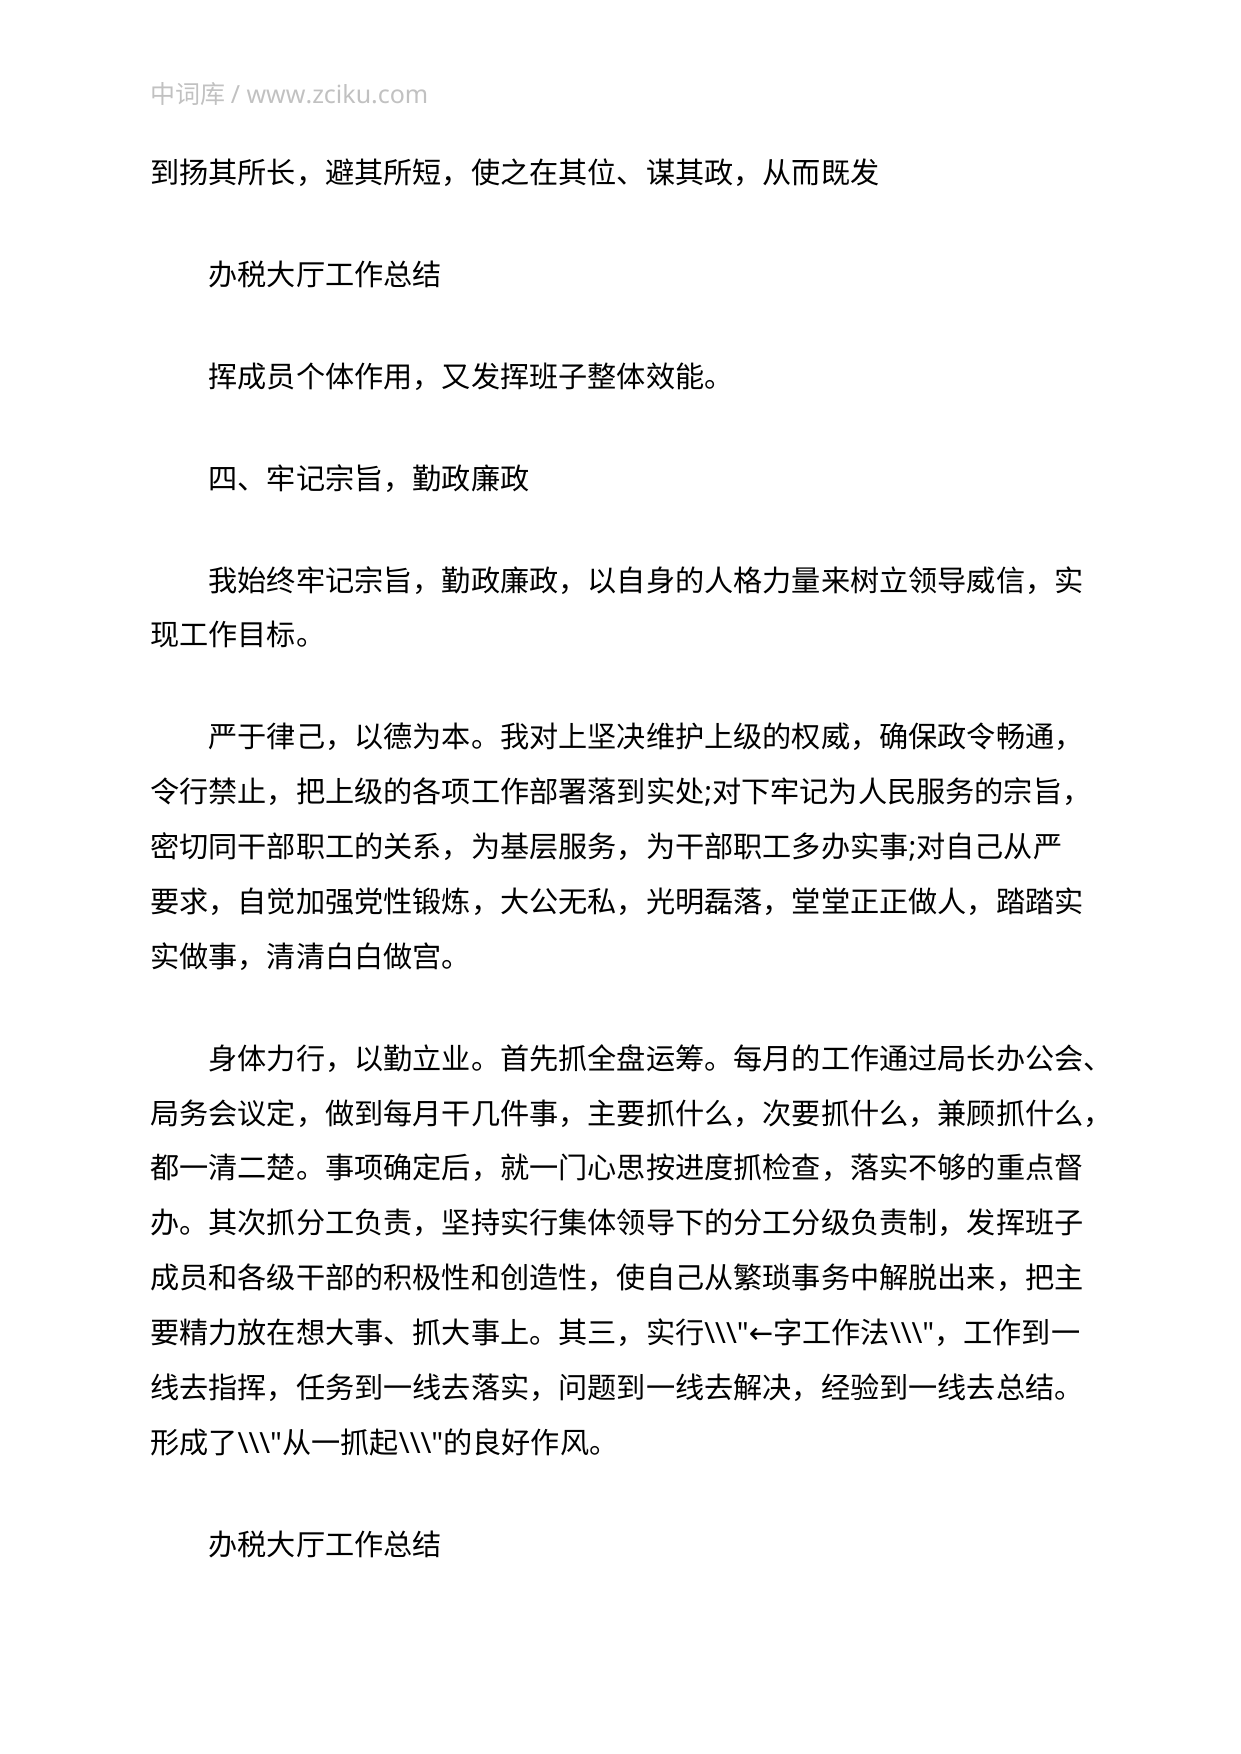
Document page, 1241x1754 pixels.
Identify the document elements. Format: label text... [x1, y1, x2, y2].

text 严于律己，以德为本。我对上坚决维护上级的权威，确保政令畅通，令行禁止，把上级的各项工作部署落到实处;对下牢记为人民服务的宗旨，密切同干部职工的关系，为基层服务，为干部职工多办实事;对自己从严要求，自觉加强党性锻炼，大公无私，光明磊落，堂堂正正做人，踏踏实实做事，清清白白做宫。 [150, 714, 1090, 976]
text 四、牢记宗旨，勤政廉政 [150, 455, 1090, 498]
text 挥成员个体作用，又发挥班子整体效能。 [150, 353, 1090, 396]
text 我始终牢记宗旨，勤政廉政，以自身的人格力量来树立领导威信，实现工作目标。 [150, 557, 1090, 654]
text 办税大厅工作总结 [150, 252, 1090, 294]
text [150, 150, 1090, 192]
text 身体力行，以勤立业。首先抓全盘运筹。每月的工作通过局长办公会、局务会议定，做到每月干几件事，主要抓什么，次要抓什么，兼顾抓什么，都一清二楚。事项确定后，就一门心思按进度抓检查，落实不够的重点督办。其次抓分工负责，坚持实行集体领导下的分工分级负责制，发挥班子成员和各级干部的积极性和创造性，使自己从繁琐事务中解脱出来，把主要精力放在想大事、抓大事上。其三，实行\\\"←字工作法\\\"，工作到一线去指挥，任务到一线去落实，问题到一线去解决，经验到一线去总结。形成了\\\"从一抓起\\\"的良好作风。 [150, 1035, 1090, 1462]
text 办税大厅工作总结 [150, 1522, 1090, 1564]
